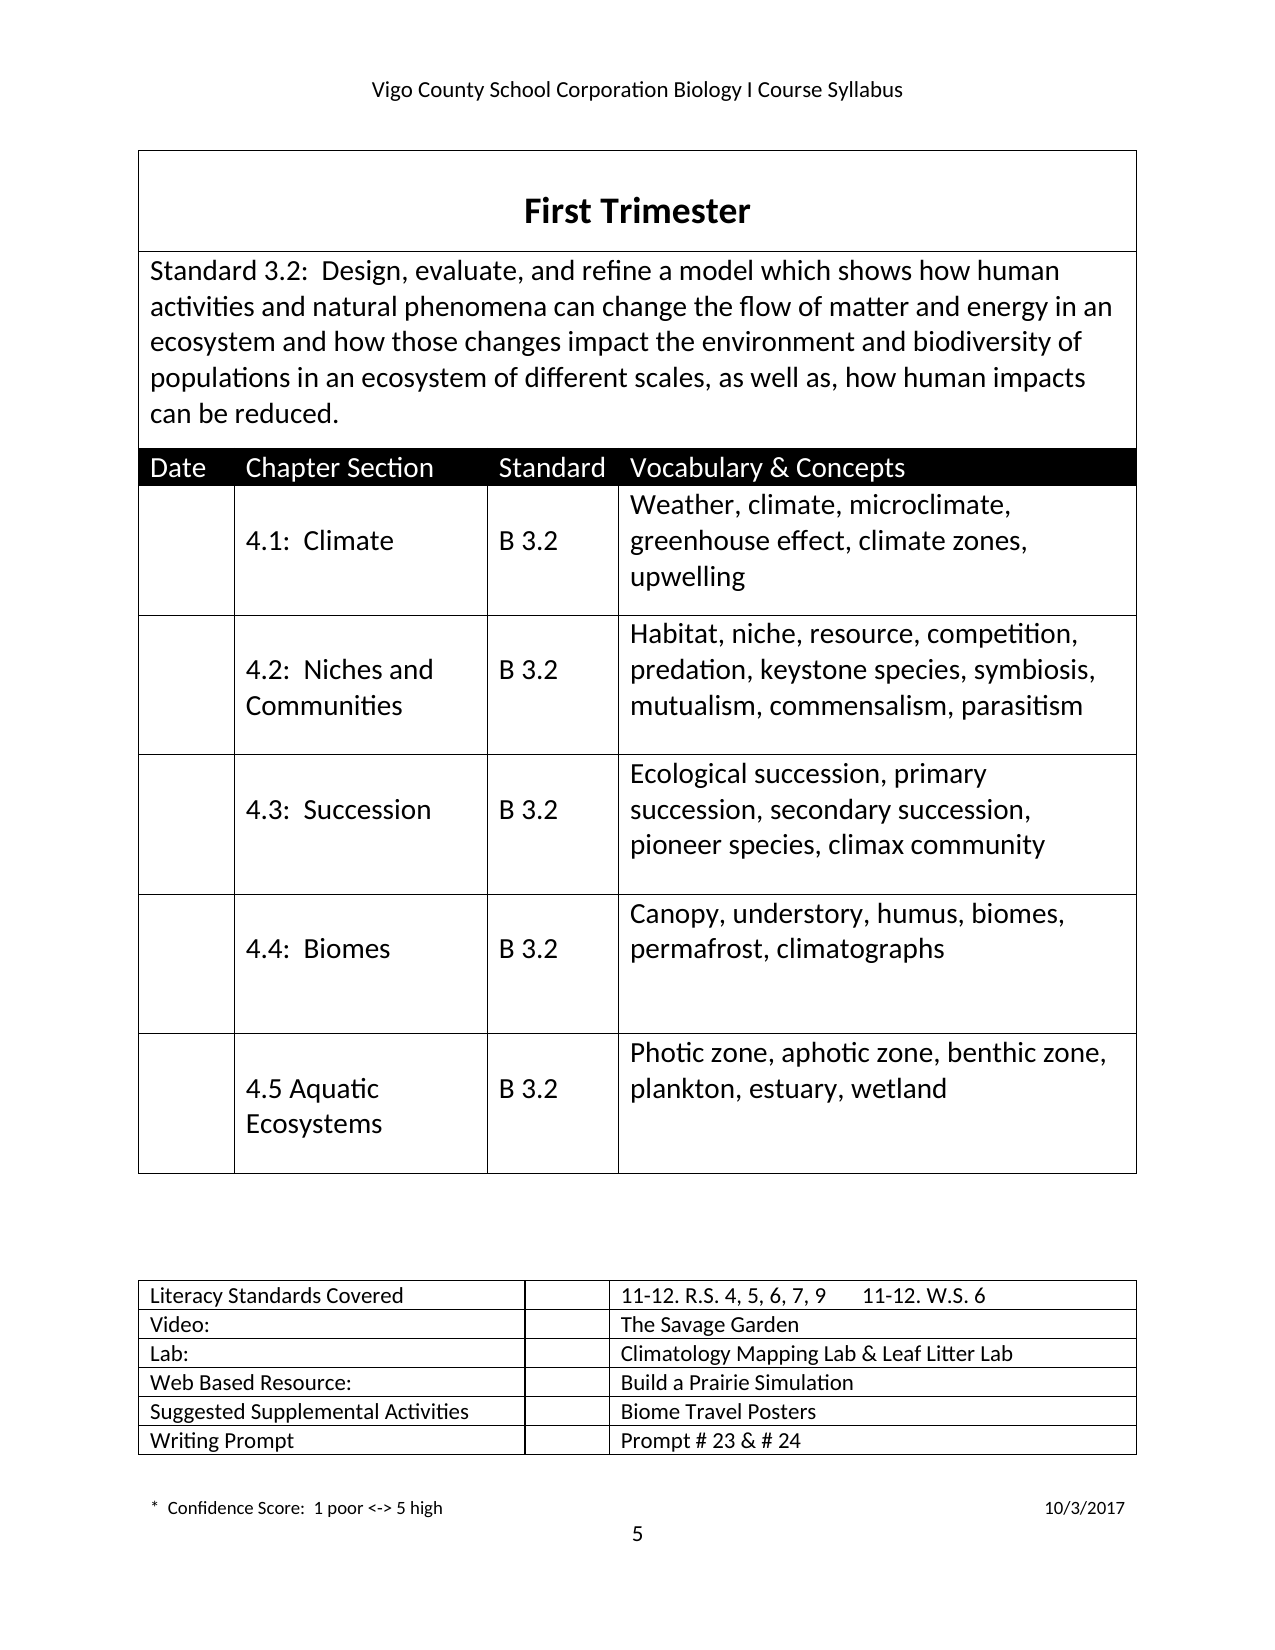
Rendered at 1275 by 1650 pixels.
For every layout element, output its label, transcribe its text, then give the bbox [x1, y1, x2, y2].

table_cell [139, 755, 234, 894]
table_cell Ecological succession, primary succession, secondary succession, pioneer species, climax community [619, 755, 1136, 894]
table_cell [526, 1397, 609, 1425]
table_header [526, 1281, 609, 1309]
table_cell B 3.2 [488, 755, 618, 894]
table_cell The Savage Garden [610, 1310, 1136, 1338]
table_cell Chapter Section [235, 449, 487, 485]
table_cell 4.5 Aquatic Ecosystems [235, 1034, 487, 1173]
table_cell Biome Travel Posters [610, 1397, 1136, 1425]
table_cell Climatology Mapping Lab & Leaf Litter Lab [610, 1339, 1136, 1367]
table_cell 4.4: Biomes [235, 895, 487, 1033]
table_cell 4.2: Niches and Communities [235, 616, 487, 754]
table_cell [139, 895, 234, 1033]
table_cell [139, 616, 234, 754]
table_cell Suggested Supplemental Activities [139, 1397, 524, 1425]
table_cell Weather, climate, microclimate, greenhouse effect, climate zones, upwelling [619, 486, 1136, 614]
table_cell Web Based Resource: [139, 1368, 524, 1396]
table_cell [526, 1339, 609, 1367]
table_cell Date [139, 449, 234, 485]
table_cell Prompt # 23 & # 24 [610, 1426, 1136, 1454]
table_cell Photic zone, aphotic zone, benthic zone, plankton, estuary, wetland [619, 1034, 1136, 1173]
table_cell [526, 1368, 609, 1396]
table_cell 4.1: Climate [235, 486, 487, 614]
table_cell Standard 3.2: Design, evaluate, and refine a model which shows how human activities and natural phenomena can change the flow of matter and energy in an ecosystem and how those changes impact the environment and biodiversity of populations in an ecosystem of different scales, as well as, how human impacts can be reduced. [139, 252, 1136, 448]
table_cell B 3.2 [488, 895, 618, 1033]
table_cell [526, 1310, 609, 1338]
table_cell Writing Prompt [139, 1426, 524, 1454]
table_cell Standard [488, 449, 618, 485]
table_cell Habitat, niche, resource, competition, predation, keystone species, symbiosis, mutualism, commensalism, parasitism [619, 616, 1136, 754]
table_header First Trimester [139, 151, 1136, 251]
table_cell B 3.2 [488, 1034, 618, 1173]
table_cell Lab: [139, 1339, 524, 1367]
table_cell Video: [139, 1310, 524, 1338]
table_cell [139, 486, 234, 614]
table_cell [139, 1034, 234, 1173]
table_cell B 3.2 [488, 616, 618, 754]
table_cell 4.3: Succession [235, 755, 487, 894]
table_cell Canopy, understory, humus, biomes, permafrost, climatographs [619, 895, 1136, 1033]
table_header 11-12. R.S. 4, 5, 6, 7, 9 11-12. W.S. 6 [610, 1281, 1136, 1309]
table_cell [526, 1426, 609, 1454]
table_cell Build a Prairie Simulation [610, 1368, 1136, 1396]
table_cell B 3.2 [488, 486, 618, 614]
table_cell Vocabulary & Concepts [619, 449, 1136, 485]
table_header Literacy Standards Covered [139, 1281, 524, 1309]
